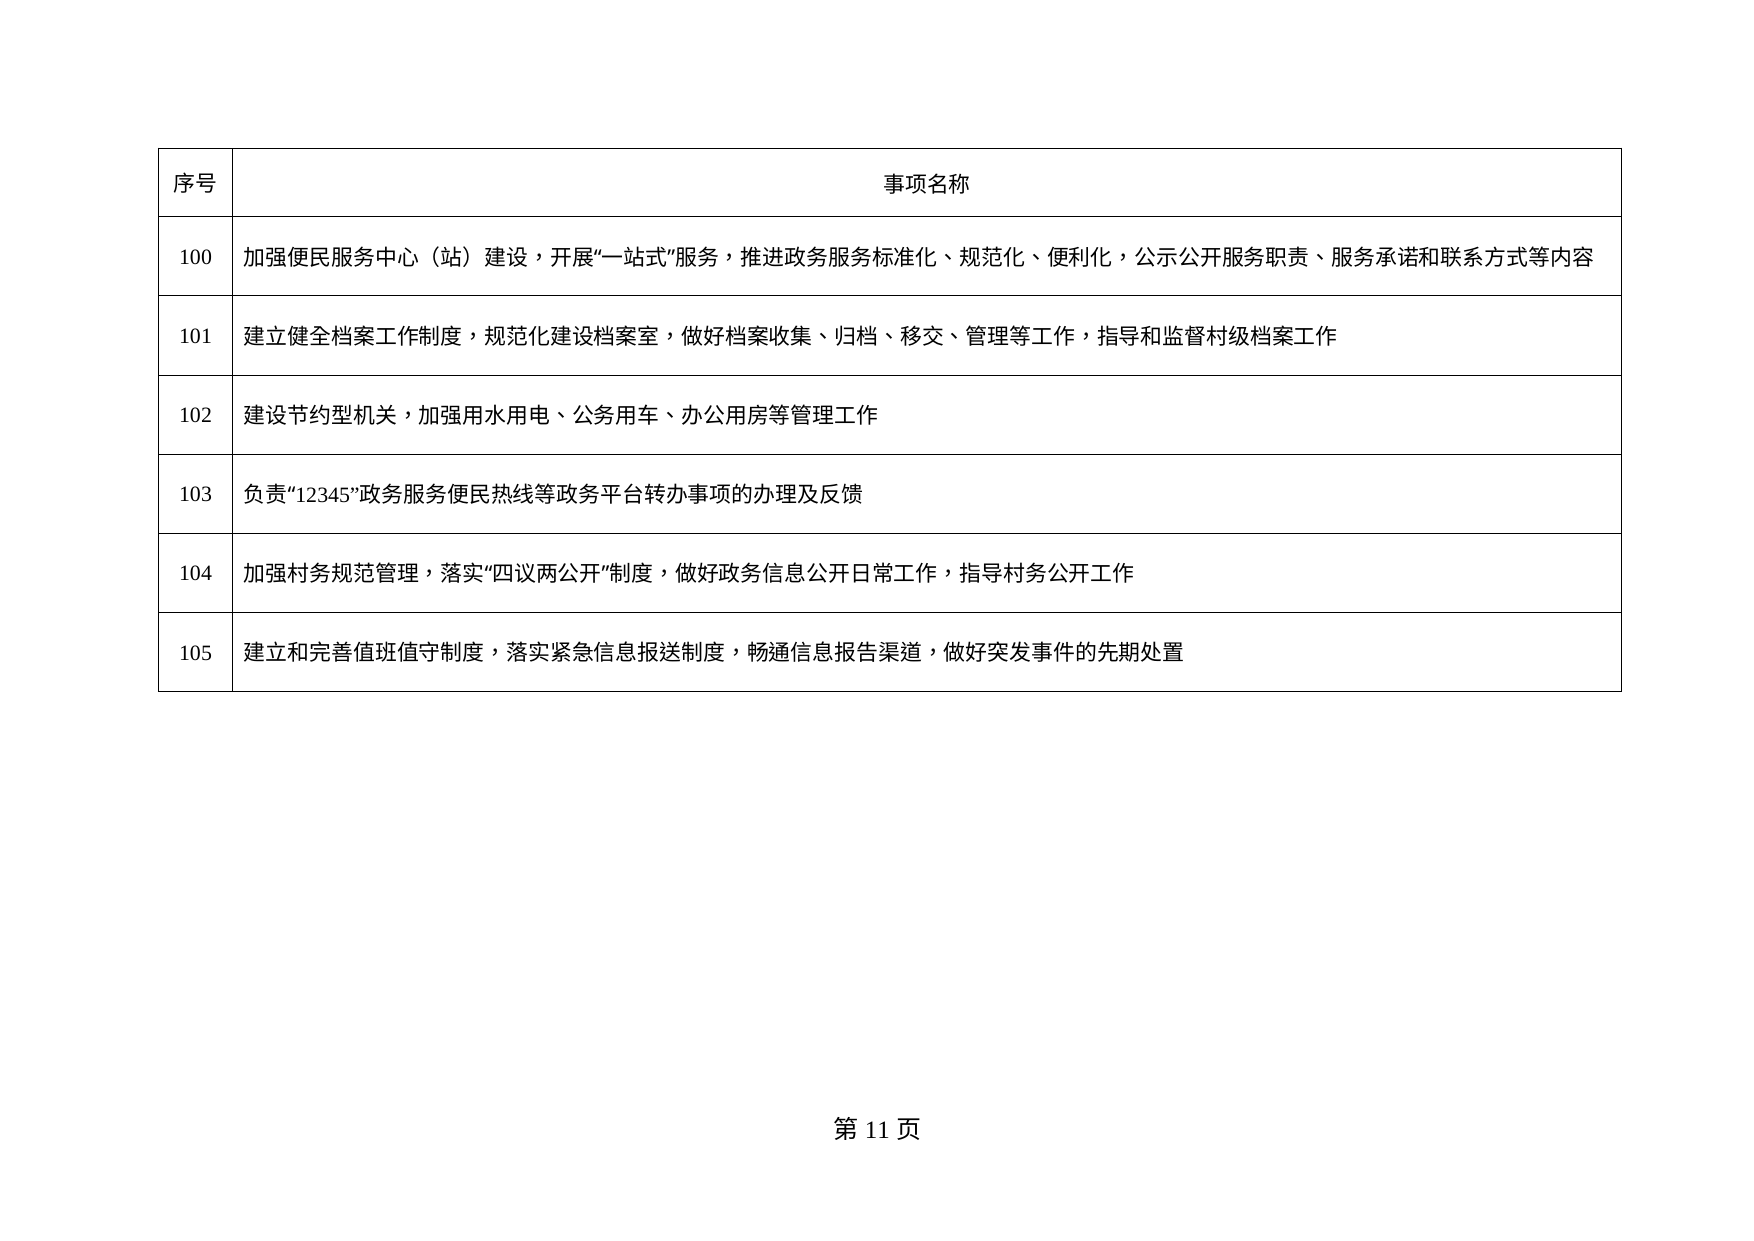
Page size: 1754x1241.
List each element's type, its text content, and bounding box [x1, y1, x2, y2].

table_cell 102 [159, 376, 232, 454]
table_cell 建立健全档案工作制度，规范化建设档案室，做好档案收集、归档、移交、管理等工作，指导和监督村级档案工作 [233, 296, 1621, 374]
table_cell 103 [159, 455, 232, 533]
table_cell 105 [159, 613, 232, 691]
table_cell 建设节约型机关，加强用水用电、公务用车、办公用房等管理工作 [233, 376, 1621, 454]
table_header 事项名称 [233, 149, 1621, 216]
table_cell 加强村务规范管理，落实“四议两公开”制度，做好政务信息公开日常工作，指导村务公开工作 [233, 534, 1621, 612]
table_cell 负责“12345”政务服务便民热线等政务平台转办事项的办理及反馈 [233, 455, 1621, 533]
table_cell 101 [159, 296, 232, 374]
table_cell 100 [159, 217, 232, 295]
table_cell 建立和完善值班值守制度，落实紧急信息报送制度，畅通信息报告渠道，做好突发事件的先期处置 [233, 613, 1621, 691]
table_header 序号 [159, 149, 232, 216]
table_cell 加强便民服务中心（站）建设，开展“一站式”服务，推进政务服务标准化、规范化、便利化，公示公开服务职责、服务承诺和联系方式等内容 [233, 217, 1621, 295]
table_cell 104 [159, 534, 232, 612]
